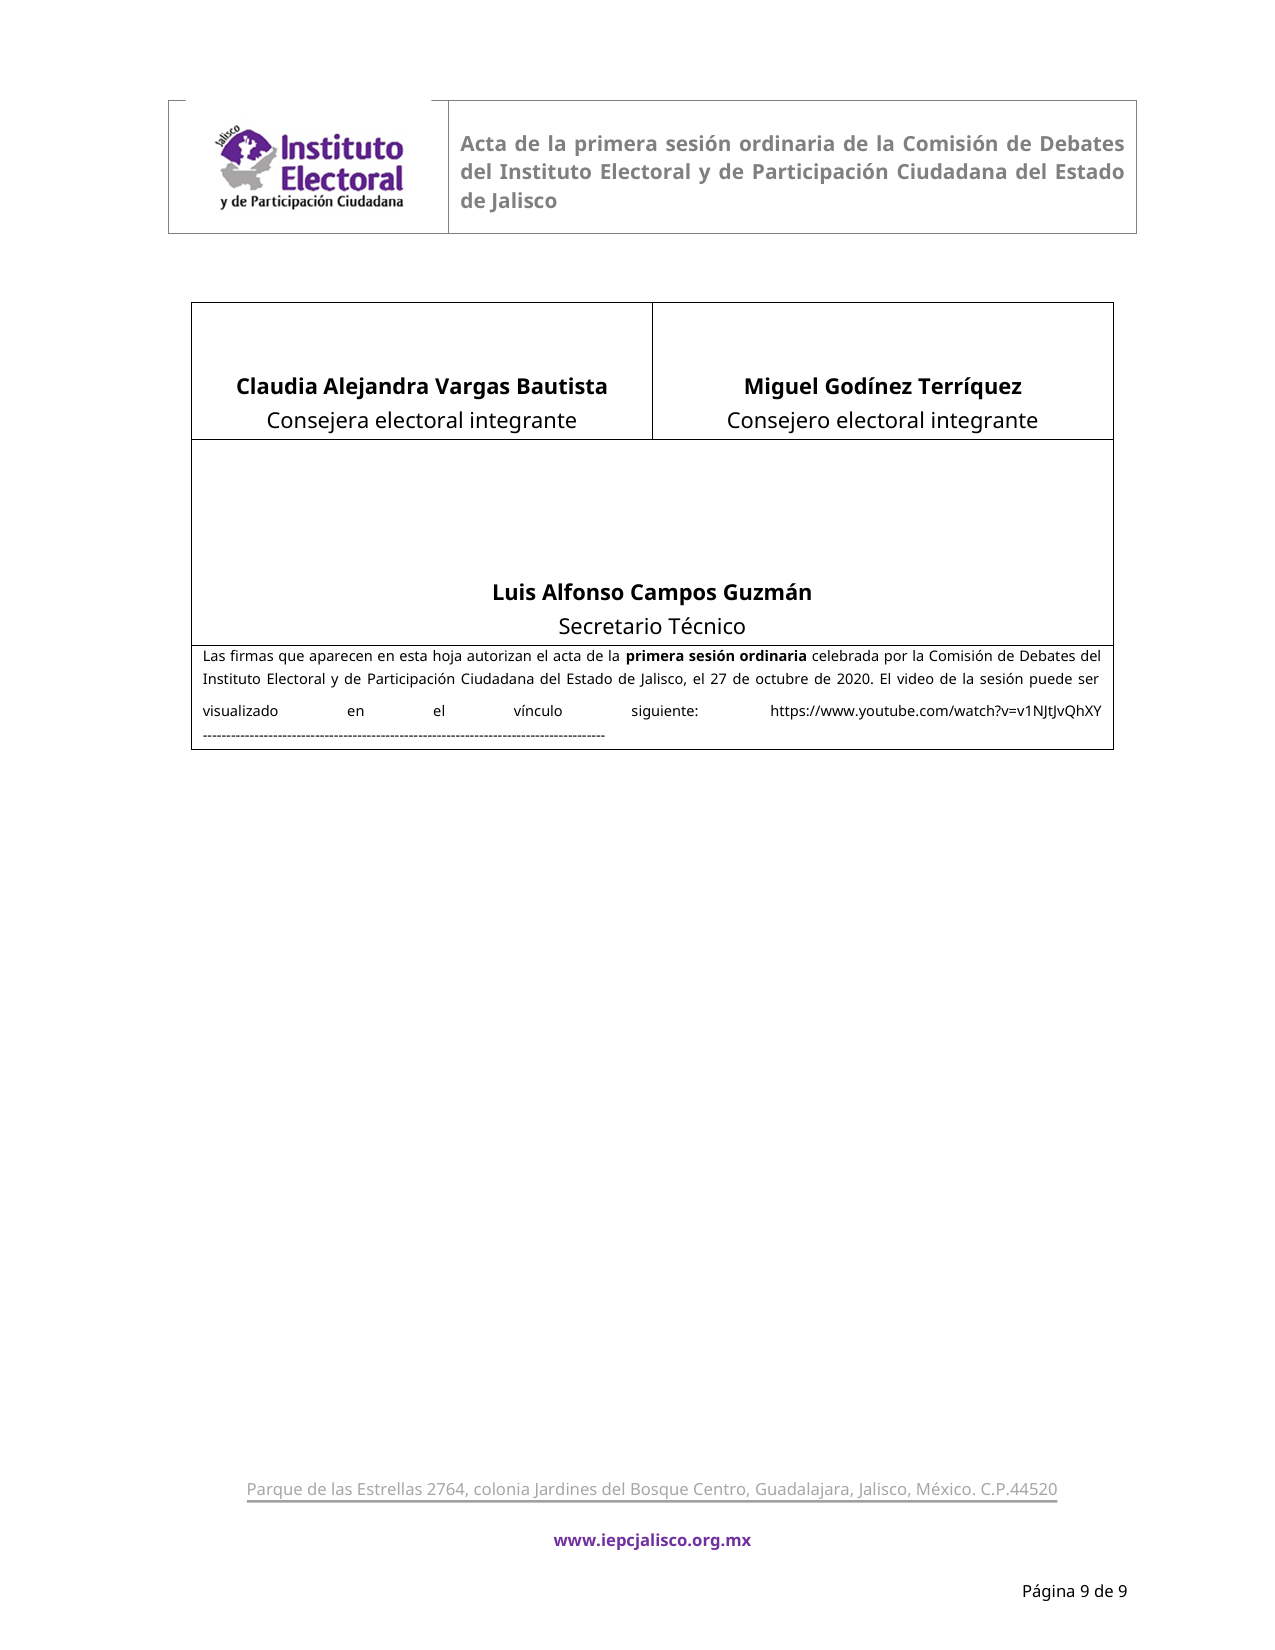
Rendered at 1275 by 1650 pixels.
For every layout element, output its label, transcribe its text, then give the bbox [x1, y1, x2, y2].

table_cell Miguel Godínez Terríquez Consejero electoral integrante [653, 303, 1113, 439]
table_cell Claudia Alejandra Vargas Bautista Consejera electoral integrante [192, 303, 652, 439]
table_cell Las firmas que aparecen en esta hoja autorizan el acta de la primera sesión ordinaria celebrada por la Comisión de Debates del Instituto Electoral y de Participación Ciudadana del Estado de Jalisco, el 27 de octubre de 2020. El video de la sesión puede ser visualizado en el vínculo siguiente: https://www.youtube.com/watch?v=v1NJtJvQhXY -------------------------------------------------------------------------------------- [192, 646, 1113, 749]
table_cell Luis Alfonso Campos Guzmán Secretario Técnico [192, 440, 1113, 645]
picture [185, 100, 432, 233]
